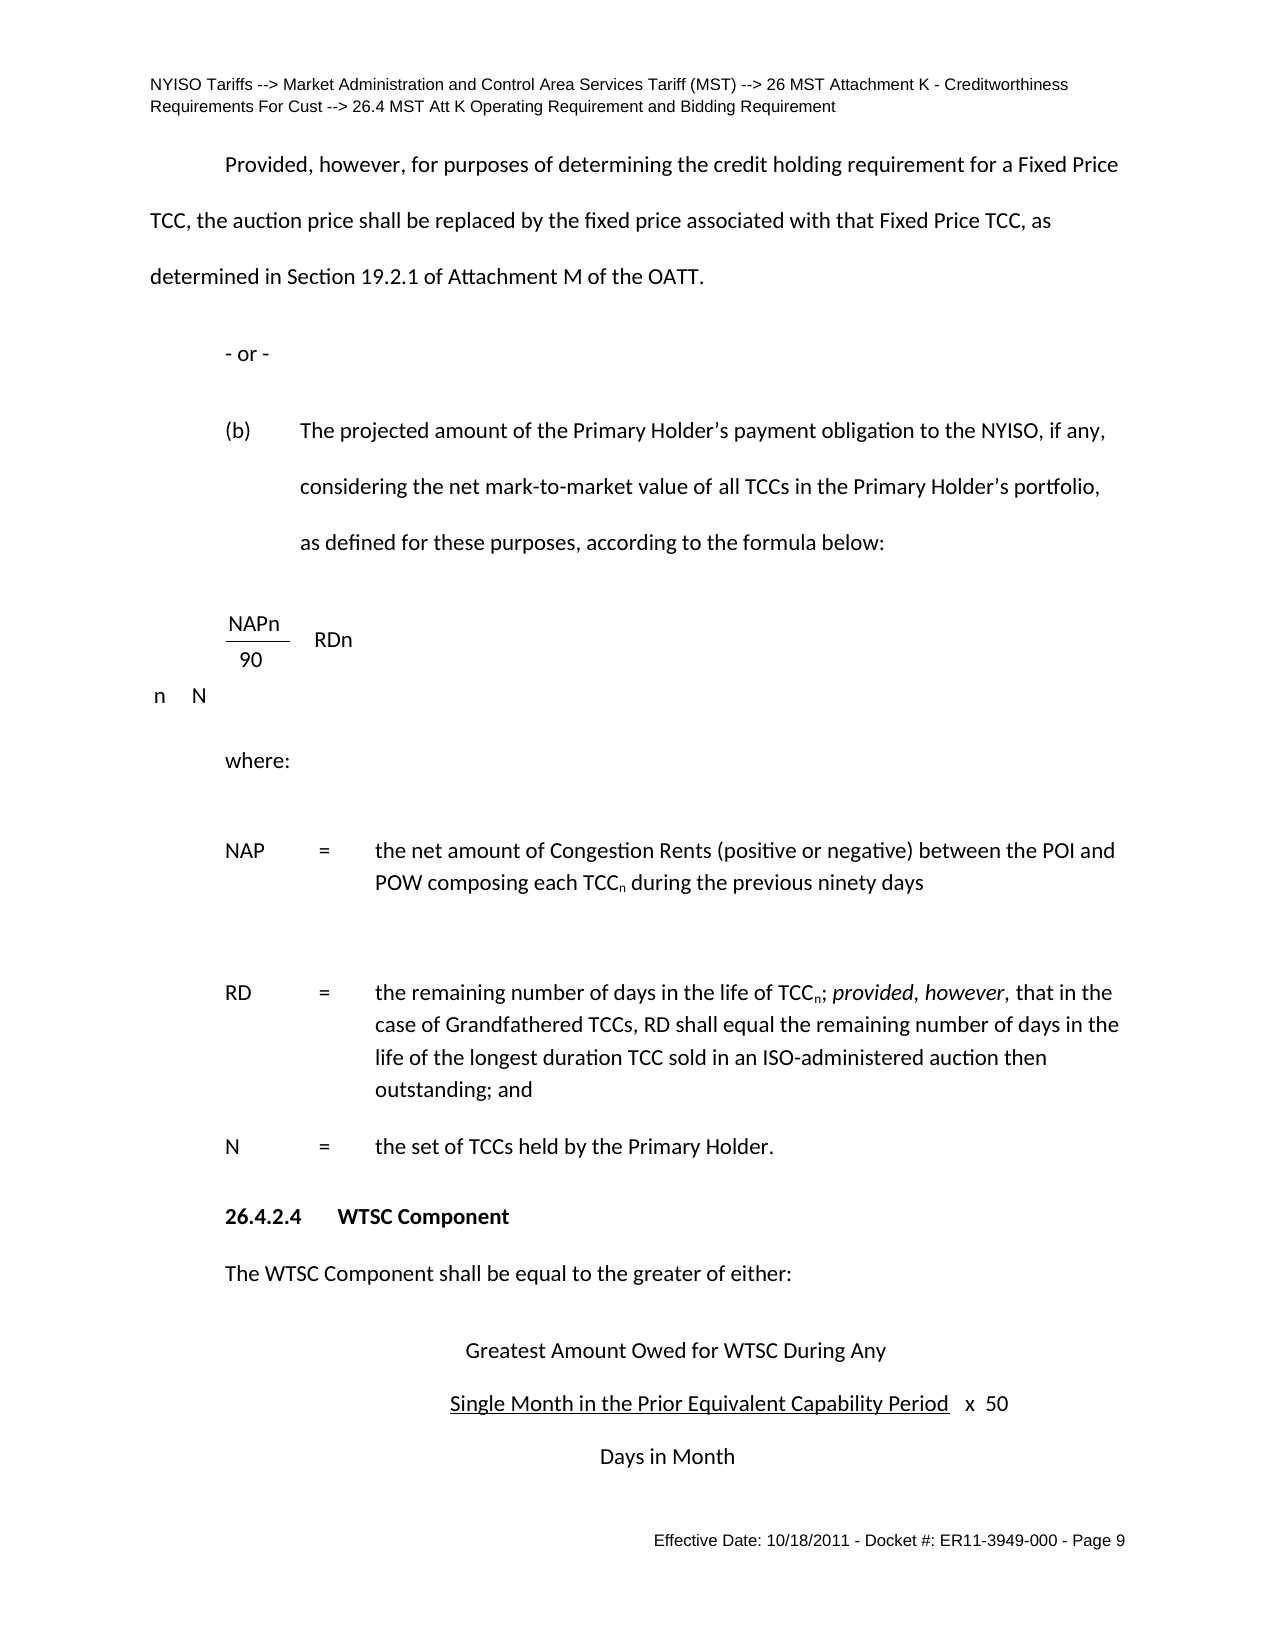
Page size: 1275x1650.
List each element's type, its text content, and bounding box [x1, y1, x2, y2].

text Single Month in the Prior Equivalent Capability Period x 50 [450, 1389, 1125, 1417]
text N = the set of TCCs held by the Primary Holder. [225, 1132, 1125, 1160]
text NAP = the net amount of Congestion Rents (positive or negative) between the POI and POW composing each TCCn during the previous ninety days [225, 836, 1125, 896]
subtitle 26.4.2.4 WTSC Component [225, 1202, 1125, 1230]
text (b) The projected amount of the Primary Holder’s payment obligation to the NYISO, if any, considering the net mark-to-market value of all TCCs in the Primary Holder’s portfolio, as defined for these purposes, according to the formula below: [225, 416, 1125, 556]
text - or - [150, 339, 1125, 367]
text RD = the remaining number of days in the life of TCCn; provided, however, that in the case of Grandfathered TCCs, RD shall equal the remaining number of days in the life of the longest duration TCC sold in an ISO-administered auction then outstanding; and [225, 978, 1125, 1103]
text Provided, however, for purposes of determining the credit holding requirement for a Fixed Price TCC, the auction price shall be replaced by the fixed price associated with that Fixed Price TCC, as determined in Section 19.2.1 of Attachment M of the OATT. [150, 150, 1125, 290]
text The WTSC Component shall be equal to the greater of either: [150, 1259, 1125, 1287]
text where: [150, 747, 1125, 774]
text Greatest Amount Owed for WTSC During Any [450, 1336, 1125, 1364]
text Days in Month [450, 1442, 1125, 1470]
